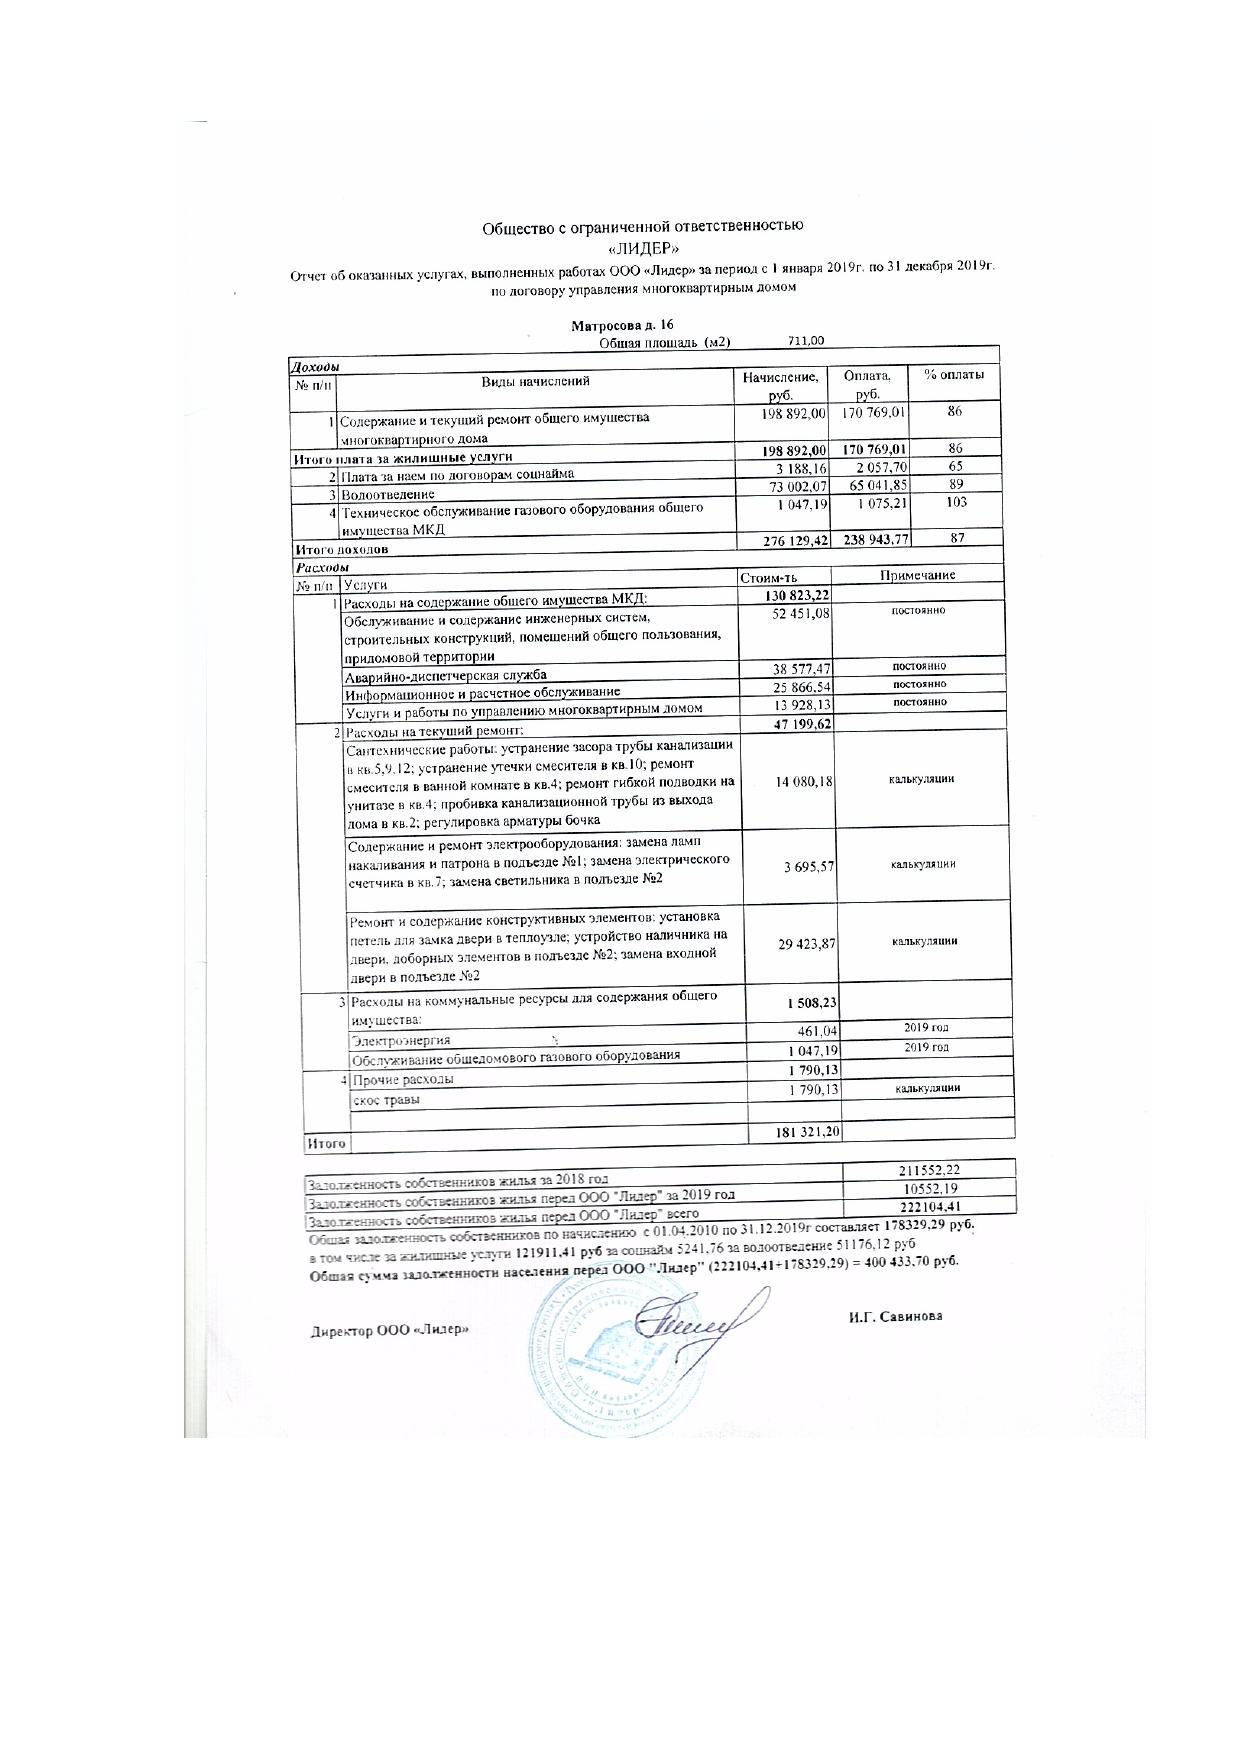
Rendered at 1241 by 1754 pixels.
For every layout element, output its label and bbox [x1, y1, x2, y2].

picture [177, 118, 1152, 1458]
